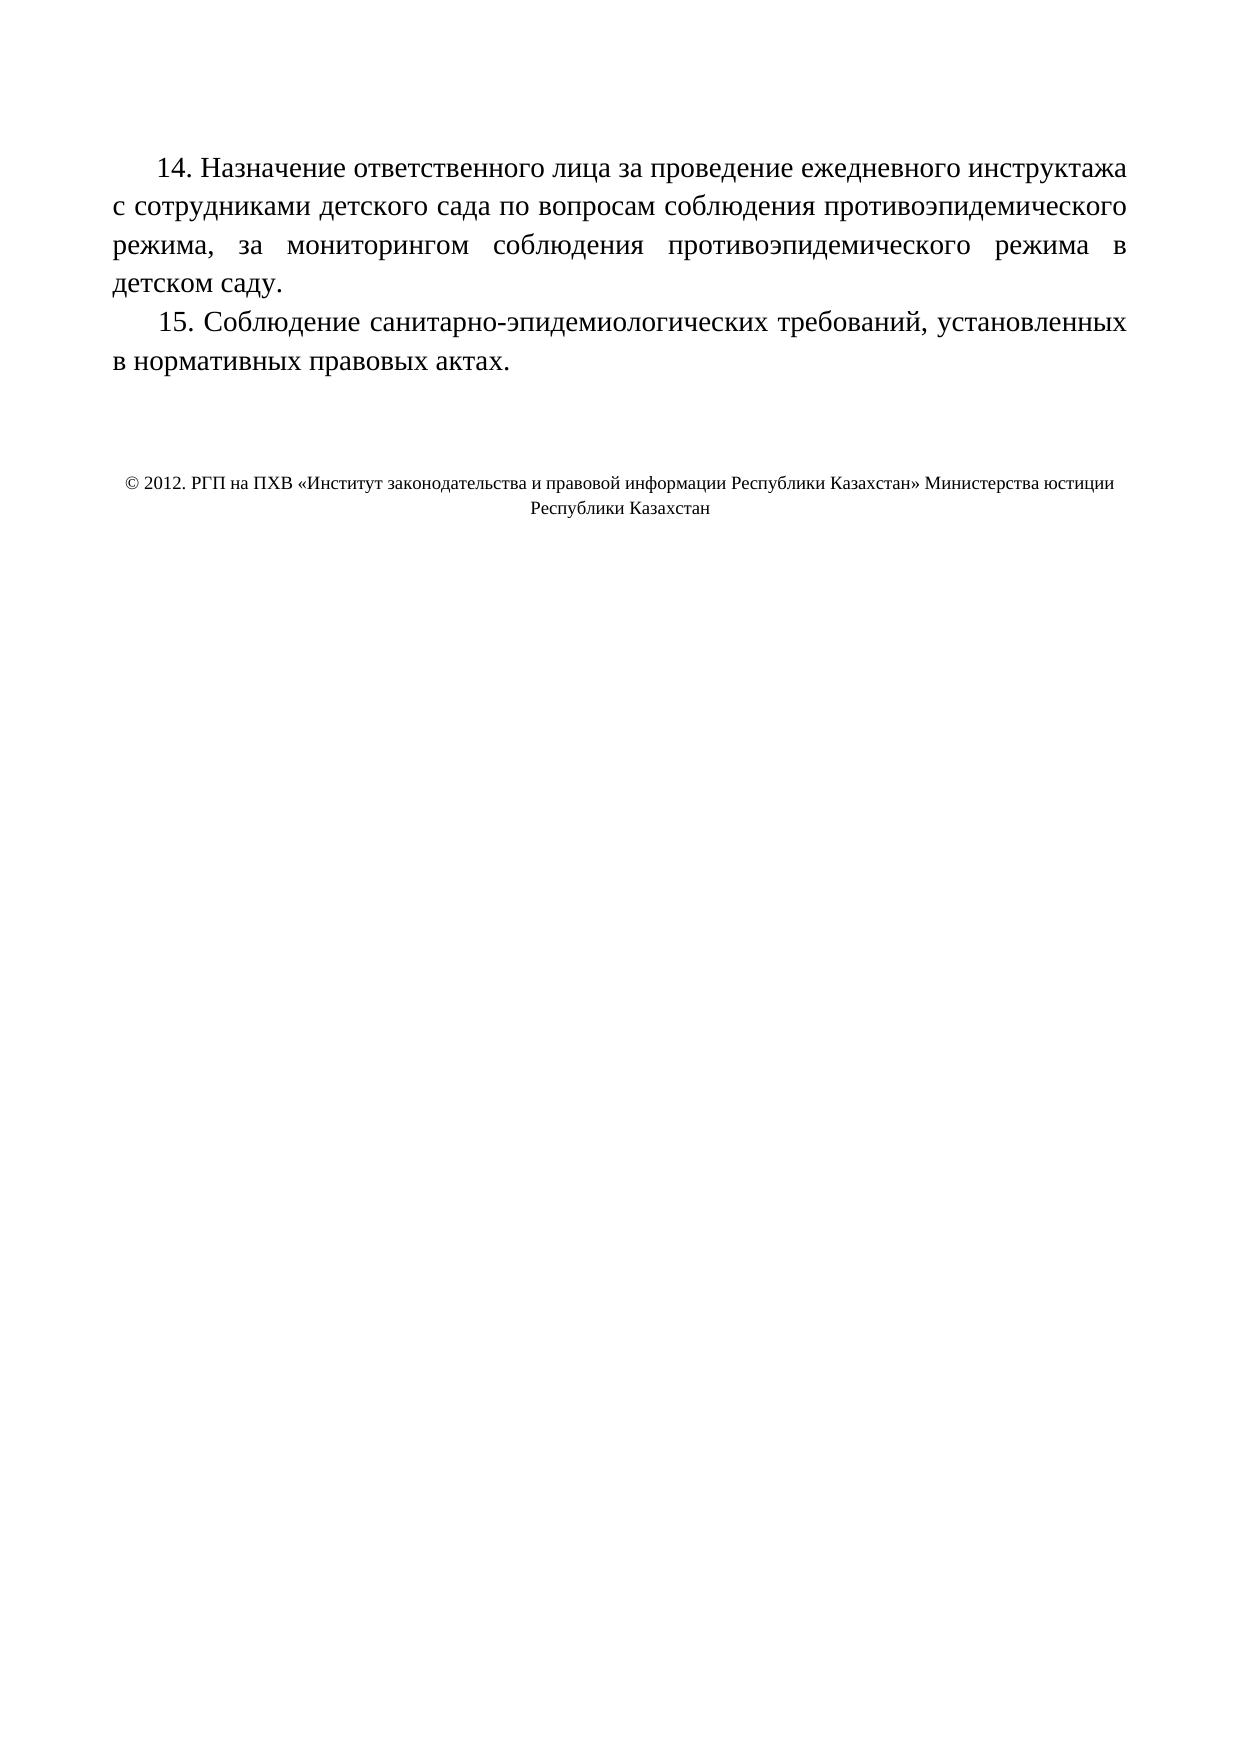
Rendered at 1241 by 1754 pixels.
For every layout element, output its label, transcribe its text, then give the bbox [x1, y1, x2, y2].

text 14. Назначение ответственного лица за проведение ежедневного инструктажа с сотрудниками детского сада по вопросам соблюдения противоэпидемического режима, за мониторингом соблюдения противоэпидемического режима в детском саду. [112, 150, 1128, 299]
text 15. Соблюдение санитарно-эпидемиологических требований, установленных в нормативных правовых актах. [112, 304, 1128, 376]
text © 2012. РГП на ПХВ «Институт законодательства и правовой информации Республики Казахстан» Министерства юстиции Республики Казахстан [112, 472, 1128, 518]
